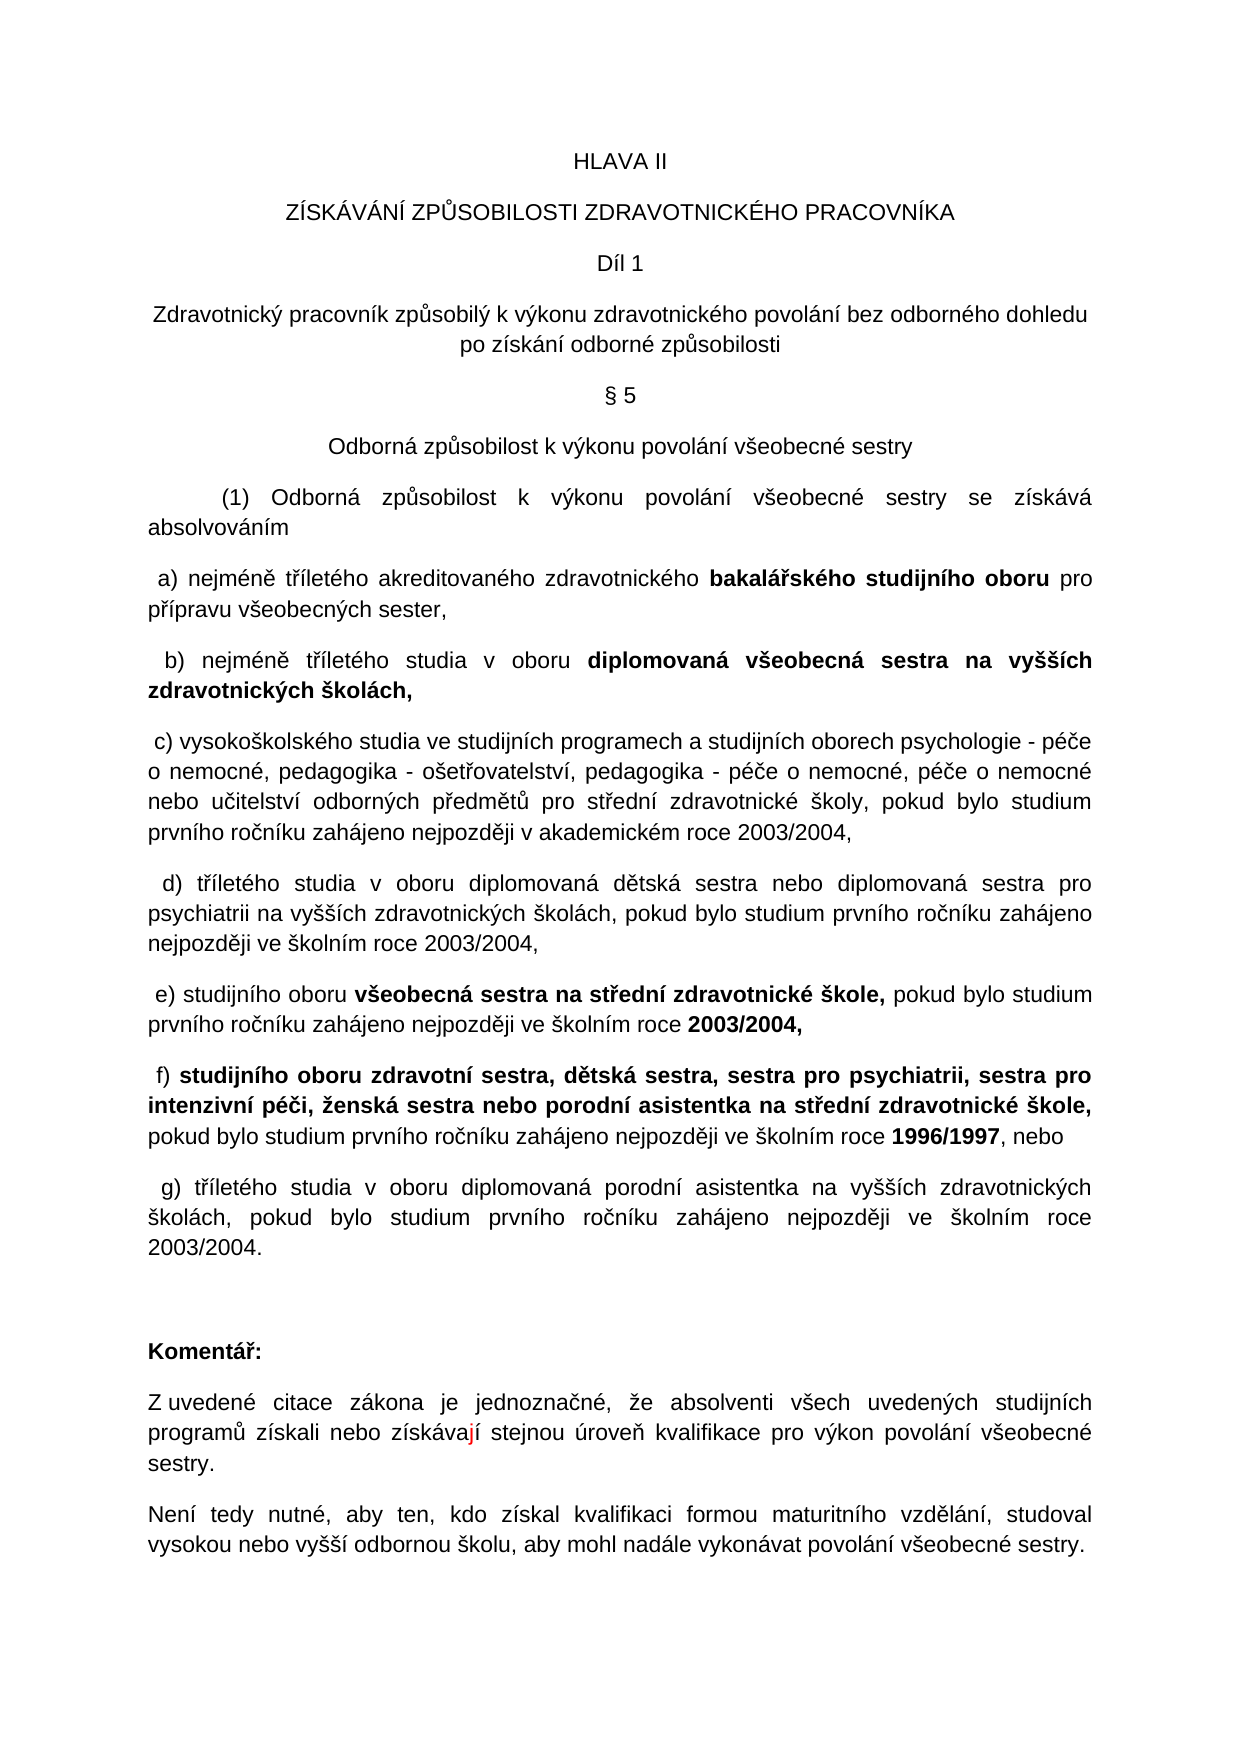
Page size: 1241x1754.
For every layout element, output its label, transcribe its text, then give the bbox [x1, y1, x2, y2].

text f) studijního oboru zdravotní sestra, dětská sestra, sestra pro psychiatrii, sestra pro intenzivní péči, ženská sestra nebo porodní asistentka na střední zdravotnické škole, pokud bylo studium prvního ročníku zahájeno nejpozději ve školním roce 1996/1997, nebo [148, 1062, 1093, 1149]
text a) nejméně tříletého akreditovaného zdravotnického bakalářského studijního oboru pro přípravu všeobecných sester, [148, 565, 1093, 622]
text e) studijního oboru všeobecná sestra na střední zdravotnické škole, pokud bylo studium prvního ročníku zahájeno nejpozději ve školním roce 2003/2004, [148, 981, 1093, 1037]
text Díl 1 [148, 250, 1093, 276]
text § 5 [148, 382, 1093, 408]
text g) tříletého studia v oboru diplomovaná porodní asistentka na vyšších zdravotnických školách, pokud bylo studium prvního ročníku zahájeno nejpozději ve školním roce 2003/2004. [148, 1174, 1093, 1260]
text (1) Odborná způsobilost k výkonu povolání všeobecné sestry se získává absolvováním [148, 484, 1093, 541]
text c) vysokoškolského studia ve studijních programech a studijních oborech psychologie - péče o nemocné, pedagogika - ošetřovatelství, pedagogika - péče o nemocné, péče o nemocné nebo učitelství odborných předmětů pro střední zdravotnické školy, pokud bylo studium prvního ročníku zahájeno nejpozději v akademickém roce 2003/2004, [148, 728, 1093, 845]
text b) nejméně tříletého studia v oboru diplomovaná všeobecná sestra na vyšších zdravotnických školách, [148, 647, 1093, 703]
text Zdravotnický pracovník způsobilý k výkonu zdravotnického povolání bez odborného dohledu po získání odborné způsobilosti [148, 301, 1093, 357]
text Z uvedené citace zákona je jednoznačné, že absolventi všech uvedených studijních programů získali nebo získávají stejnou úroveň kvalifikace pro výkon povolání všeobecné sestry. [148, 1389, 1093, 1476]
text Není tedy nutné, aby ten, kdo získal kvalifikaci formou maturitního vzdělání, studoval vysokou nebo vyšší odbornou školu, aby mohl nadále vykonávat povolání všeobecné sestry. [148, 1501, 1093, 1557]
text HLAVA II [148, 148, 1093, 174]
text d) tříletého studia v oboru diplomovaná dětská sestra nebo diplomovaná sestra pro psychiatrii na vyšších zdravotnických školách, pokud bylo studium prvního ročníku zahájeno nejpozději ve školním roce 2003/2004, [148, 869, 1093, 956]
text ZÍSKÁVÁNÍ ZPŮSOBILOSTI ZDRAVOTNICKÉHO PRACOVNÍKA [148, 199, 1093, 225]
text Komentář: [148, 1338, 1093, 1364]
text Odborná způsobilost k výkonu povolání všeobecné sestry [148, 433, 1093, 459]
